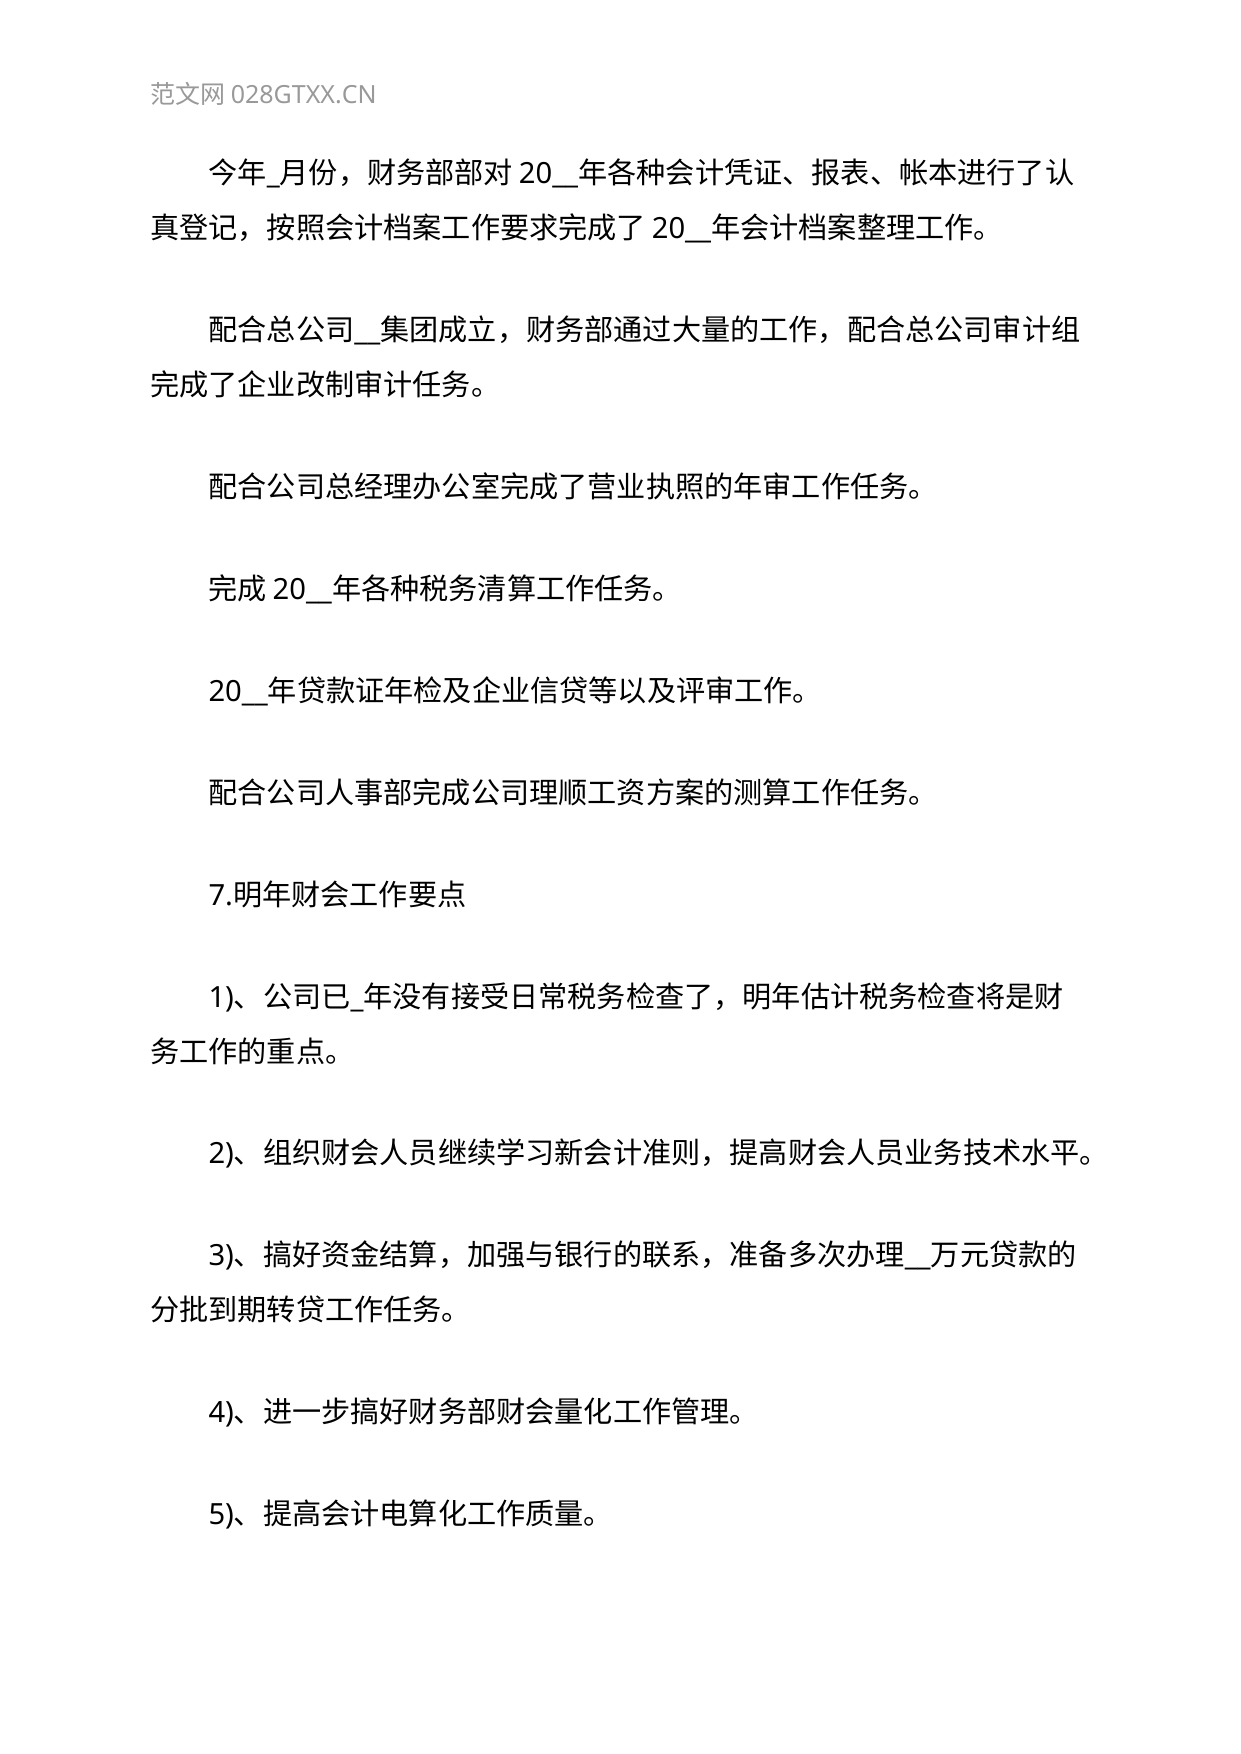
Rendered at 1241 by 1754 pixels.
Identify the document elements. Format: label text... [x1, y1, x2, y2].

text 7.明年财会工作要点 [150, 871, 1090, 914]
text 完成20__年各种税务清算工作任务。 [150, 566, 1090, 608]
text 配合公司总经理办公室完成了营业执照的年审工作任务。 [150, 464, 1090, 506]
text 2)、组织财会人员继续学习新会计准则，提高财会人员业务技术水平。 [150, 1130, 1090, 1172]
text 5)、提高会计电算化工作质量。 [150, 1491, 1090, 1533]
text 20__年贷款证年检及企业信贷等以及评审工作。 [150, 667, 1090, 710]
text 3)、搞好资金结算，加强与银行的联系，准备多次办理__万元贷款的分批到期转贷工作任务。 [150, 1232, 1090, 1329]
text 今年_月份，财务部部对20__年各种会计凭证、报表、帐本进行了认真登记，按照会计档案工作要求完成了20__年会计档案整理工作。 [150, 150, 1090, 247]
text 1)、公司已_年没有接受日常税务检查了，明年估计税务检查将是财务工作的重点。 [150, 973, 1090, 1071]
text 4)、进一步搞好财务部财会量化工作管理。 [150, 1389, 1090, 1431]
text 配合公司人事部完成公司理顺工资方案的测算工作任务。 [150, 769, 1090, 812]
text 配合总公司__集团成立，财务部通过大量的工作，配合总公司审计组完成了企业改制审计任务。 [150, 307, 1090, 404]
